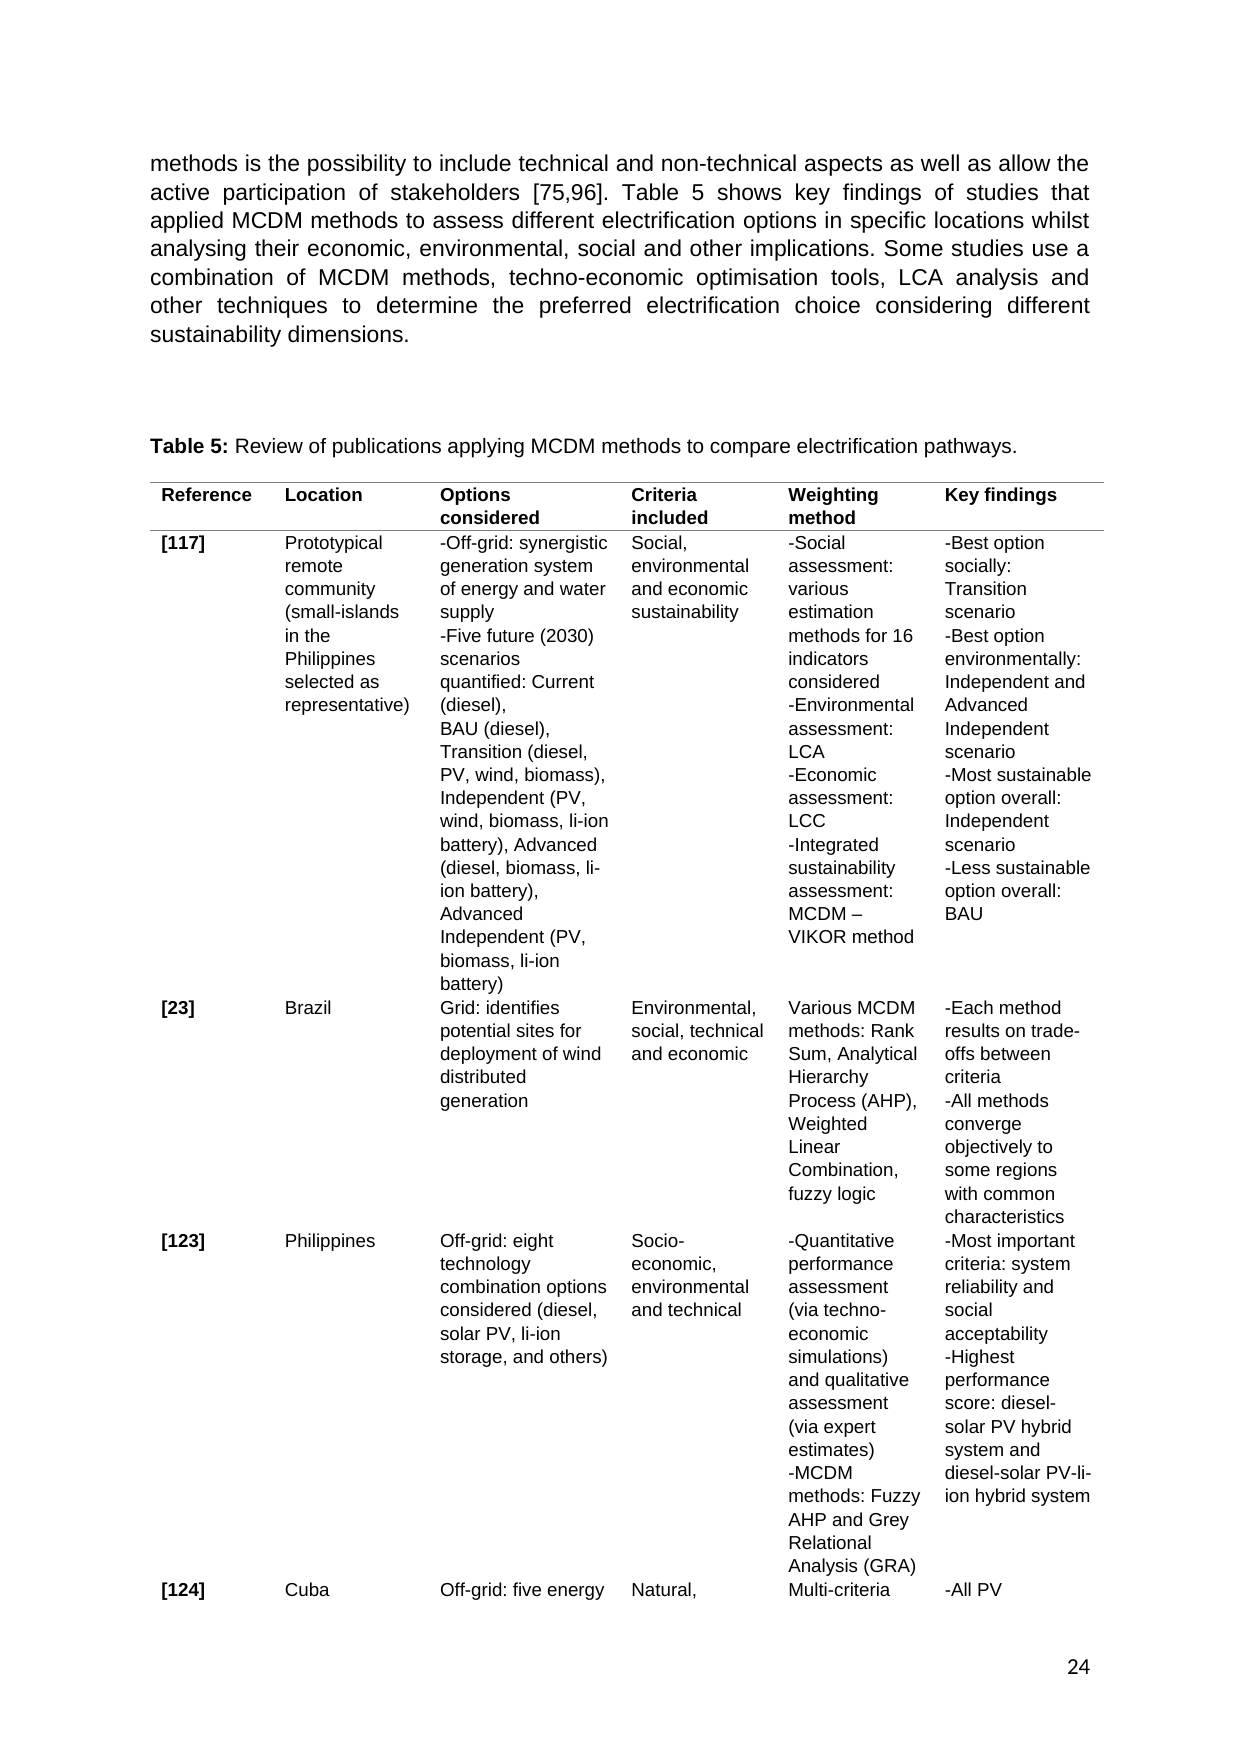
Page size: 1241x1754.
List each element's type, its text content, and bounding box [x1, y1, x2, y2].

table_cell -Most important criteria: system reliability and social acceptability -Highest performance score: diesel-solar PV hybrid system and diesel-solar PV-li-ion hybrid system [933, 1230, 1104, 1579]
table_header Key findings [933, 483, 1104, 530]
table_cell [777, 1579, 933, 1602]
table_cell Off-grid: eight technology combination options considered (diesel, solar PV, li-ion storage, and others) [429, 1230, 620, 1579]
text Table 5: Review of publications applying MCDM methods to compare electrification pathways. [150, 434, 1090, 458]
table_cell Environmental, social, technical and economic [620, 997, 777, 1229]
table_cell -Social assessment: various estimation methods for 16 indicators considered -Environmental assessment: LCA -Economic assessment: LCC -Integrated sustainability assessment: MCDM – VIKOR method [777, 531, 933, 997]
table_cell Grid: identifies potential sites for deployment of wind distributed generation [429, 997, 620, 1229]
table_cell -Best option socially: Transition scenario -Best option environmentally: Independent and Advanced Independent scenario -Most sustainable option overall: Independent scenario -Less sustainable option overall: BAU [933, 531, 1104, 997]
table_cell [124] [150, 1579, 273, 1602]
table_cell Prototypical remote community (small-islands in the Philippines selected as representative) [273, 531, 428, 997]
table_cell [429, 1579, 620, 1602]
table_cell Socio-economic, environmental and technical [620, 1230, 777, 1579]
table_cell [23] [150, 997, 273, 1229]
table_cell Cuba [273, 1579, 428, 1602]
table_header Options considered [429, 483, 620, 530]
table_cell [123] [150, 1230, 273, 1579]
table_header Location [273, 483, 428, 530]
table_cell Brazil [273, 997, 428, 1229]
table_cell Various MCDM methods: Rank Sum, Analytical Hierarchy Process (AHP), Weighted Linear Combination, fuzzy logic [777, 997, 933, 1229]
table_header Reference [150, 483, 273, 530]
table_cell Social, environmental and economic sustainability [620, 531, 777, 997]
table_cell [620, 1579, 777, 1602]
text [150, 150, 1090, 347]
table_cell -Quantitative performance assessment (via techno-economic simulations) and qualitative assessment (via expert estimates) -MCDM methods: Fuzzy AHP and Grey Relational Analysis (GRA) [777, 1230, 933, 1579]
table_cell -Each method results on trade-offs between criteria -All methods converge objectively to some regions with common characteristics [933, 997, 1104, 1229]
table_cell [117] [150, 531, 273, 997]
table_cell Philippines [273, 1230, 428, 1579]
table_header Criteria included [620, 483, 777, 530]
table_cell -Off-grid: synergistic generation system of energy and water supply -Five future (2030) scenarios quantified: Current (diesel), BAU (diesel), Transition (diesel, PV, wind, biomass), Independent (PV, wind, biomass, li-ion battery), Advanced (diesel, biomass, li-ion battery), Advanced Independent (PV, biomass, li-ion battery) [429, 531, 620, 997]
table_header Weighting method [777, 483, 933, 530]
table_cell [933, 1579, 1104, 1602]
